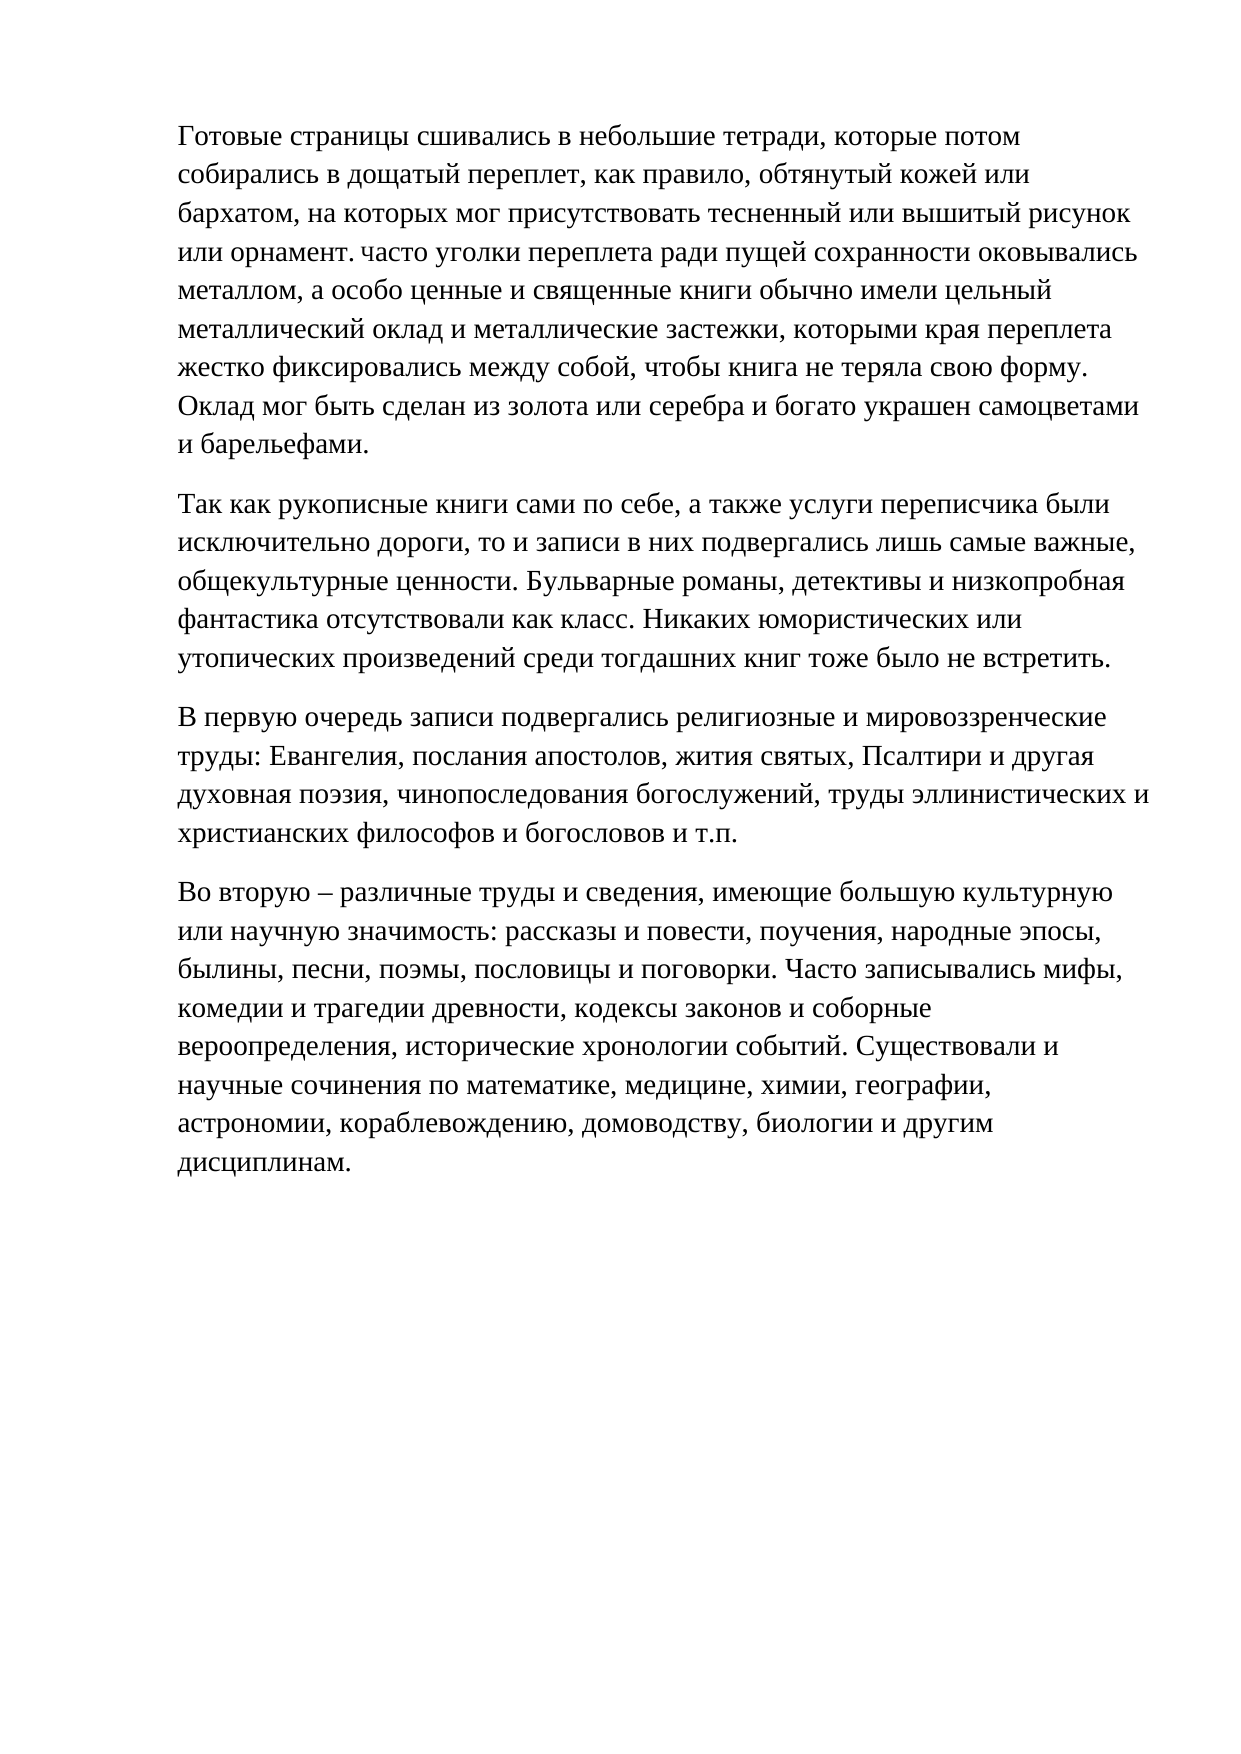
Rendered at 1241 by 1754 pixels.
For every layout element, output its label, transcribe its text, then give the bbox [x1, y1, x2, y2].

text Во вторую – различные труды и сведения, имеющие большую культурную или научную значимость: рассказы и повести, поучения, народные эпосы, былины, песни, поэмы, пословицы и поговорки. Часто записывались мифы, комедии и трагедии древности, кодексы законов и соборные вероопределения, исторические хронологии событий. Существовали и научные сочинения по математике, медицине, химии, географии, астрономии, кораблевождению, домоводству, биологии и другим дисциплинам. [177, 874, 1152, 1178]
text Так как рукописные книги сами по себе, а также услуги переписчика были исключительно дороги, то и записи в них подвергались лишь самые важные, общекультурные ценности. Бульварные романы, детективы и низкопробная фантастика отсутствовали как класс. Никаких юмористических или утопических произведений среди тогдашних книг тоже было не встретить. [177, 486, 1152, 673]
text Готовые страницы сшивались в небольшие тетради, которые потом собирались в дощатый переплет, как правило, обтянутый кожей или бархатом, на которых мог присутствовать тесненный или вышитый рисунок или орнамент. Часто уголки переплета ради пущей сохранности оковывались металлом, а особо ценные и священные книги обычно имели цельный металлический оклад и металлические застежки, которыми края переплета жестко фиксировались между собой, чтобы книга не теряла свою форму. Оклад мог быть сделан из золота или серебра и богато украшен самоцветами и барельефами. [177, 118, 1152, 460]
text В первую очередь записи подвергались религиозные и мировоззренческие труды: Евангелия, послания апостолов, жития святых, Псалтири и другая духовная поэзия, чинопоследования богослужений, труды эллинистических и христианских философов и богословов и т.п. [177, 699, 1152, 848]
